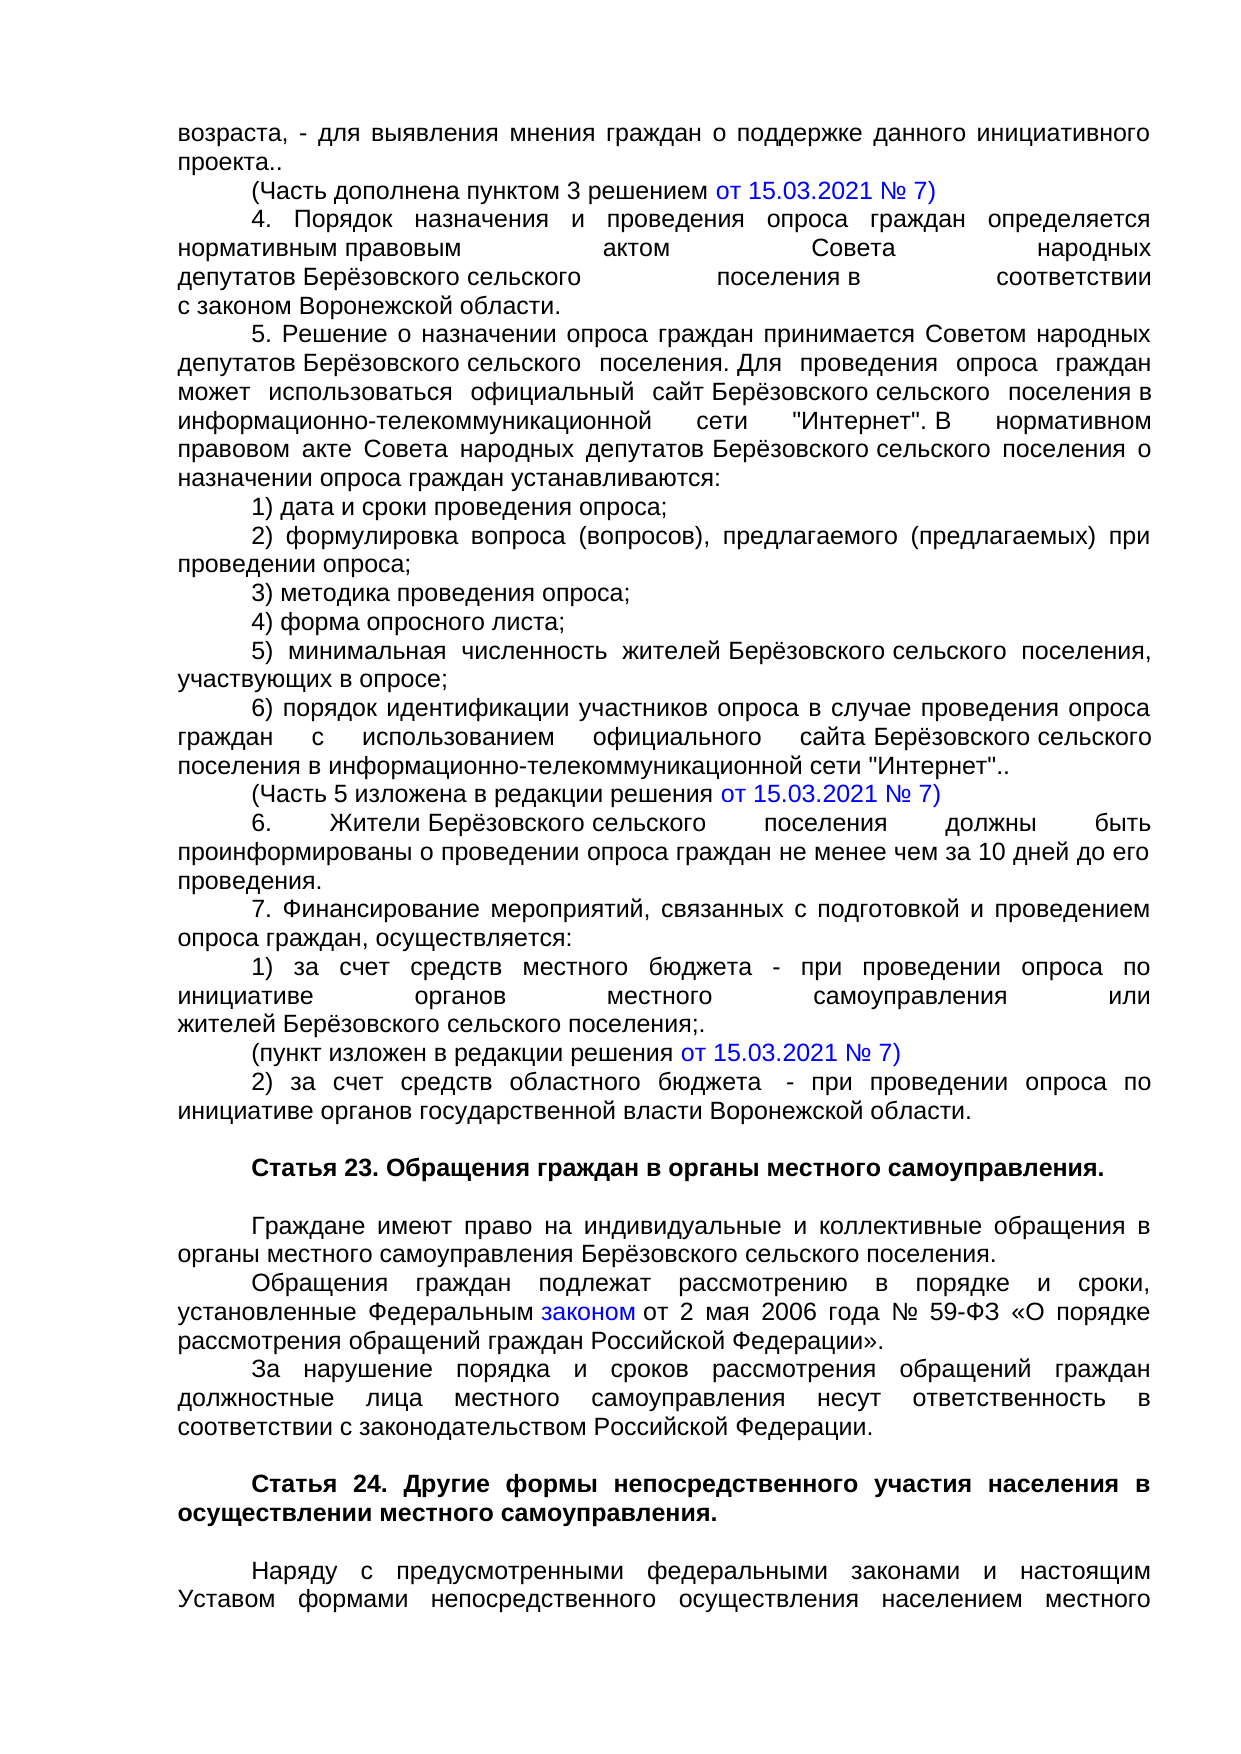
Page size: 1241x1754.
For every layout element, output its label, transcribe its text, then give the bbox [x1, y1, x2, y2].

text 1) за счет средств местного бюджета - при проведении опроса по инициативе органов местного самоуправления или жителей Берёзовского сельского поселения;. [177, 952, 1152, 1038]
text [177, 1556, 1152, 1613]
text Статья 24. Другие формы непосредственного участия населения в осуществлении местного самоуправления. [177, 1469, 1152, 1527]
text Граждане имеют право на индивидуальные и коллективные обращения в органы местного самоуправления Берёзовского сельского поселения. [177, 1211, 1152, 1268]
text За нарушение порядка и сроков рассмотрения обращений граждан должностные лица местного самоуправления несут ответственность в соответствии с законодательством Российской Федерации. [177, 1354, 1152, 1441]
text Обращения граждан подлежат рассмотрению в порядке и сроки, установленные Федеральным законом от 2 мая 2006 года № 59-ФЗ «О порядке рассмотрения обращений граждан Российской Федерации». [177, 1268, 1152, 1354]
text 2) за счет средств областного бюджета - при проведении опроса по инициативе органов государственной власти Воронежской области. [177, 1067, 1152, 1124]
text 5) минимальная численность жителей Берёзовского сельского поселения, участвующих в опросе; [177, 636, 1152, 693]
text 5. Решение о назначении опроса граждан принимается Советом народных депутатов Берёзовского сельского поселения. Для проведения опроса граждан может использоваться официальный сайт Берёзовского сельского поселения в информационно-телекоммуникационной сети "Интернет". В нормативном правовом акте Совета народных депутатов Берёзовского сельского поселения о назначении опроса граждан устанавливаются: [177, 319, 1152, 492]
text 3) методика проведения опроса; [177, 578, 1152, 607]
text 6. Жители Берёзовского сельского поселения должны быть проинформированы о проведении опроса граждан не менее чем за 10 дней до его проведения. [177, 808, 1152, 894]
text (Часть 5 изложена в редакции решения от 15.03.2021 № 7) [177, 779, 1152, 808]
text 4. Порядок назначения и проведения опроса граждан определяется нормативным правовым актом Совета народных депутатов Берёзовского сельского поселения в соответствии с законом Воронежской области. [177, 204, 1152, 319]
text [177, 118, 1152, 176]
text 7. Финансирование мероприятий, связанных с подготовкой и проведением опроса граждан, осуществляется: [177, 894, 1152, 952]
text Статья 23. Обращения граждан в органы местного самоуправления. [177, 1153, 1152, 1182]
text (пункт изложен в редакции решения от 15.03.2021 № 7) [177, 1038, 1152, 1067]
text 2) формулировка вопроса (вопросов), предлагаемого (предлагаемых) при проведении опроса; [177, 521, 1152, 578]
text 6) порядок идентификации участников опроса в случае проведения опроса граждан с использованием официального сайта Берёзовского сельского поселения в информационно-телекоммуникационной сети "Интернет".. [177, 693, 1152, 779]
text 4) форма опросного листа; [177, 607, 1152, 636]
text (Часть дополнена пунктом 3 решением от 15.03.2021 № 7) [177, 176, 1152, 204]
text 1) дата и сроки проведения опроса; [177, 492, 1152, 521]
